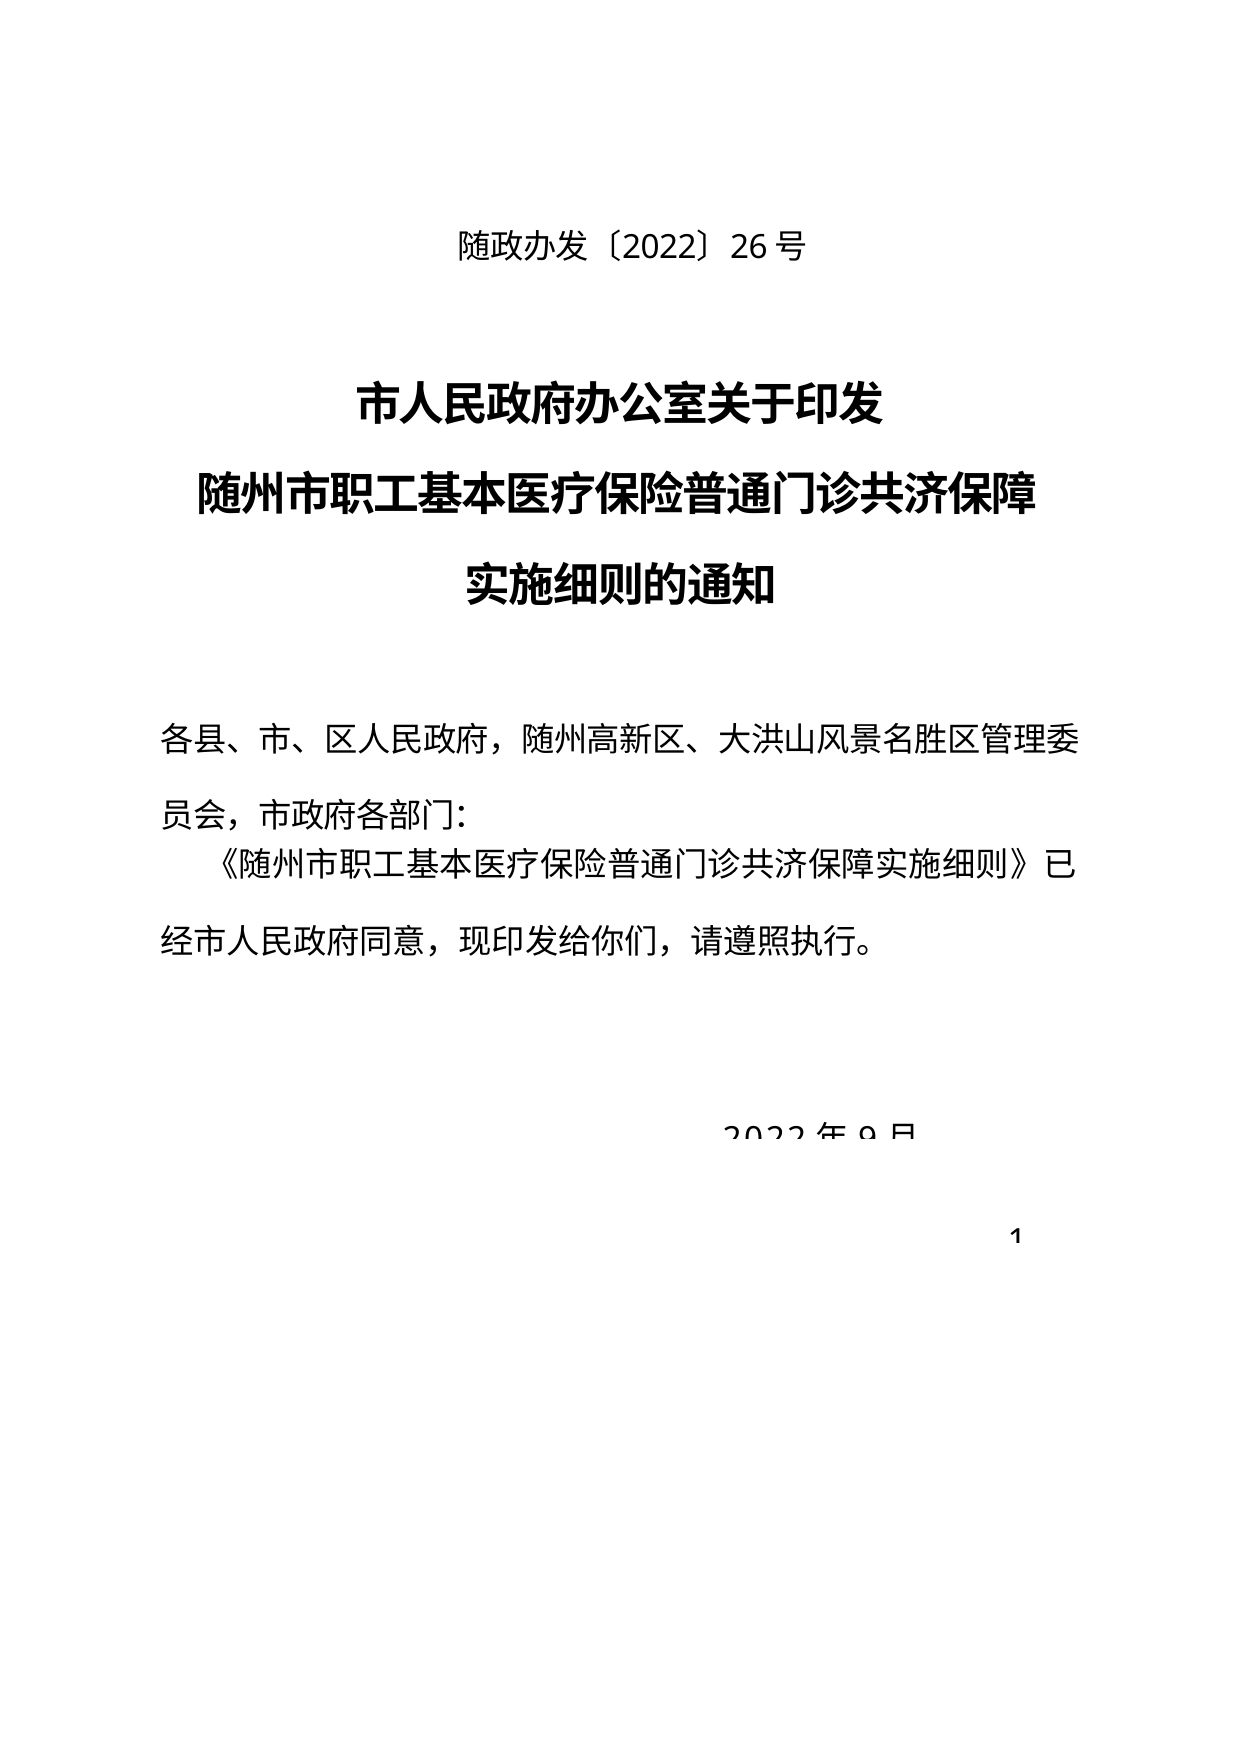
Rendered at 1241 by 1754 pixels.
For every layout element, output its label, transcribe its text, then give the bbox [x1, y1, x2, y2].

text 实施细则的通知 [464, 553, 1092, 613]
text 员会，市政府各部门： [160, 792, 1092, 836]
text 《随州市职工基本医疗保险普通门诊共济保障实施细则》已 [205, 857, 1092, 919]
text 各县、市、区人民政府，随州高新区、大洪山风景名胜区管理委 [160, 731, 1092, 792]
text 经市人民政府同意，现印发给你们，请遵照执行。 [160, 919, 1092, 963]
text 市人民政府办公室关于印发 [355, 372, 1092, 432]
text 随州市职工基本医疗保险普通门诊共济保障 [196, 462, 1092, 522]
text 随政办发〔2022〕26号 [457, 223, 1092, 268]
